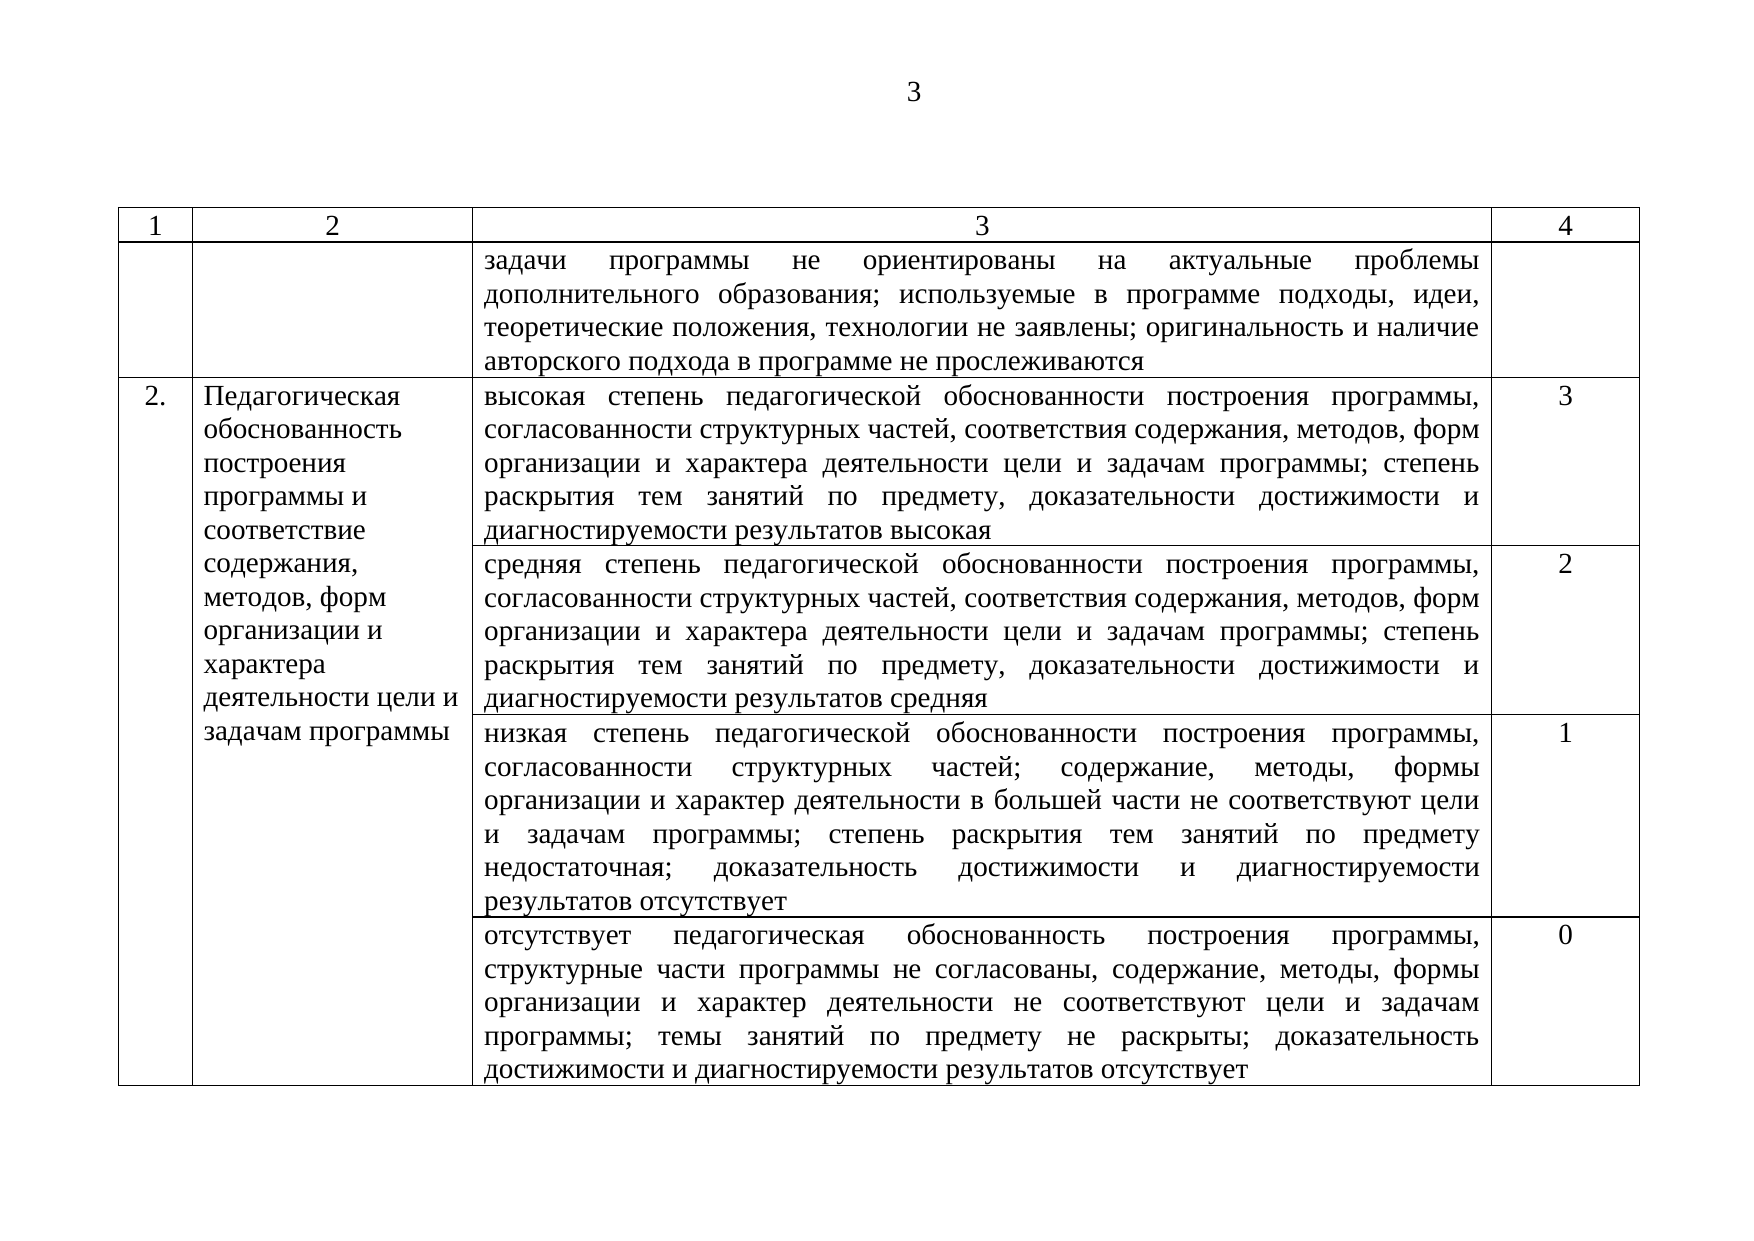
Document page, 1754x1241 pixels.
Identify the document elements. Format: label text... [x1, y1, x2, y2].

table_header 1 [119, 208, 192, 241]
table_cell Педагогическая обоснованность построения программы и соответствие содержания, методов, форм организации и характера деятельности цели и задачам программы [193, 378, 472, 1085]
table_header 3 [473, 208, 1491, 241]
table_cell 0 [1492, 918, 1639, 1085]
table_cell средняя степень педагогической обоснованности построения программы, согласованности структурных частей, соответствия содержания, методов, форм организации и характера деятельности цели и задачам программы; степень раскрытия тем занятий по предмету, доказательности достижимости и диагностируемости результатов средняя [473, 546, 1491, 714]
table_cell низкая степень педагогической обоснованности построения программы, согласованности структурных частей; содержание, методы, формы организации и характер деятельности в большей части не соответствуют цели и задачам программы; степень раскрытия тем занятий по предмету недостаточная; доказательность достижимости и диагностируемости результатов отсутствует [473, 715, 1491, 916]
table_cell отсутствует педагогическая обоснованность построения программы, структурные части программы не согласованы, содержание, методы, формы организации и характер деятельности не соответствуют цели и задачам программы; темы занятий по предмету не раскрыты; доказательность достижимости и диагностируемости результатов отсутствует [473, 918, 1491, 1085]
table_cell 2. [119, 378, 192, 1085]
table_cell 0 [1492, 243, 1639, 377]
table_cell 2 [1492, 546, 1639, 714]
table_header 2 [193, 208, 472, 241]
table_cell 3 [1492, 378, 1639, 545]
table_cell высокая степень педагогической обоснованности построения программы, согласованности структурных частей, соответствия содержания, методов, форм организации и характера деятельности цели и задачам программы; степень раскрытия тем занятий по предмету, доказательности достижимости и диагностируемости результатов высокая [473, 378, 1491, 545]
table_header 4 [1492, 208, 1639, 241]
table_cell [473, 243, 1491, 377]
table_cell 1 [1492, 715, 1639, 916]
